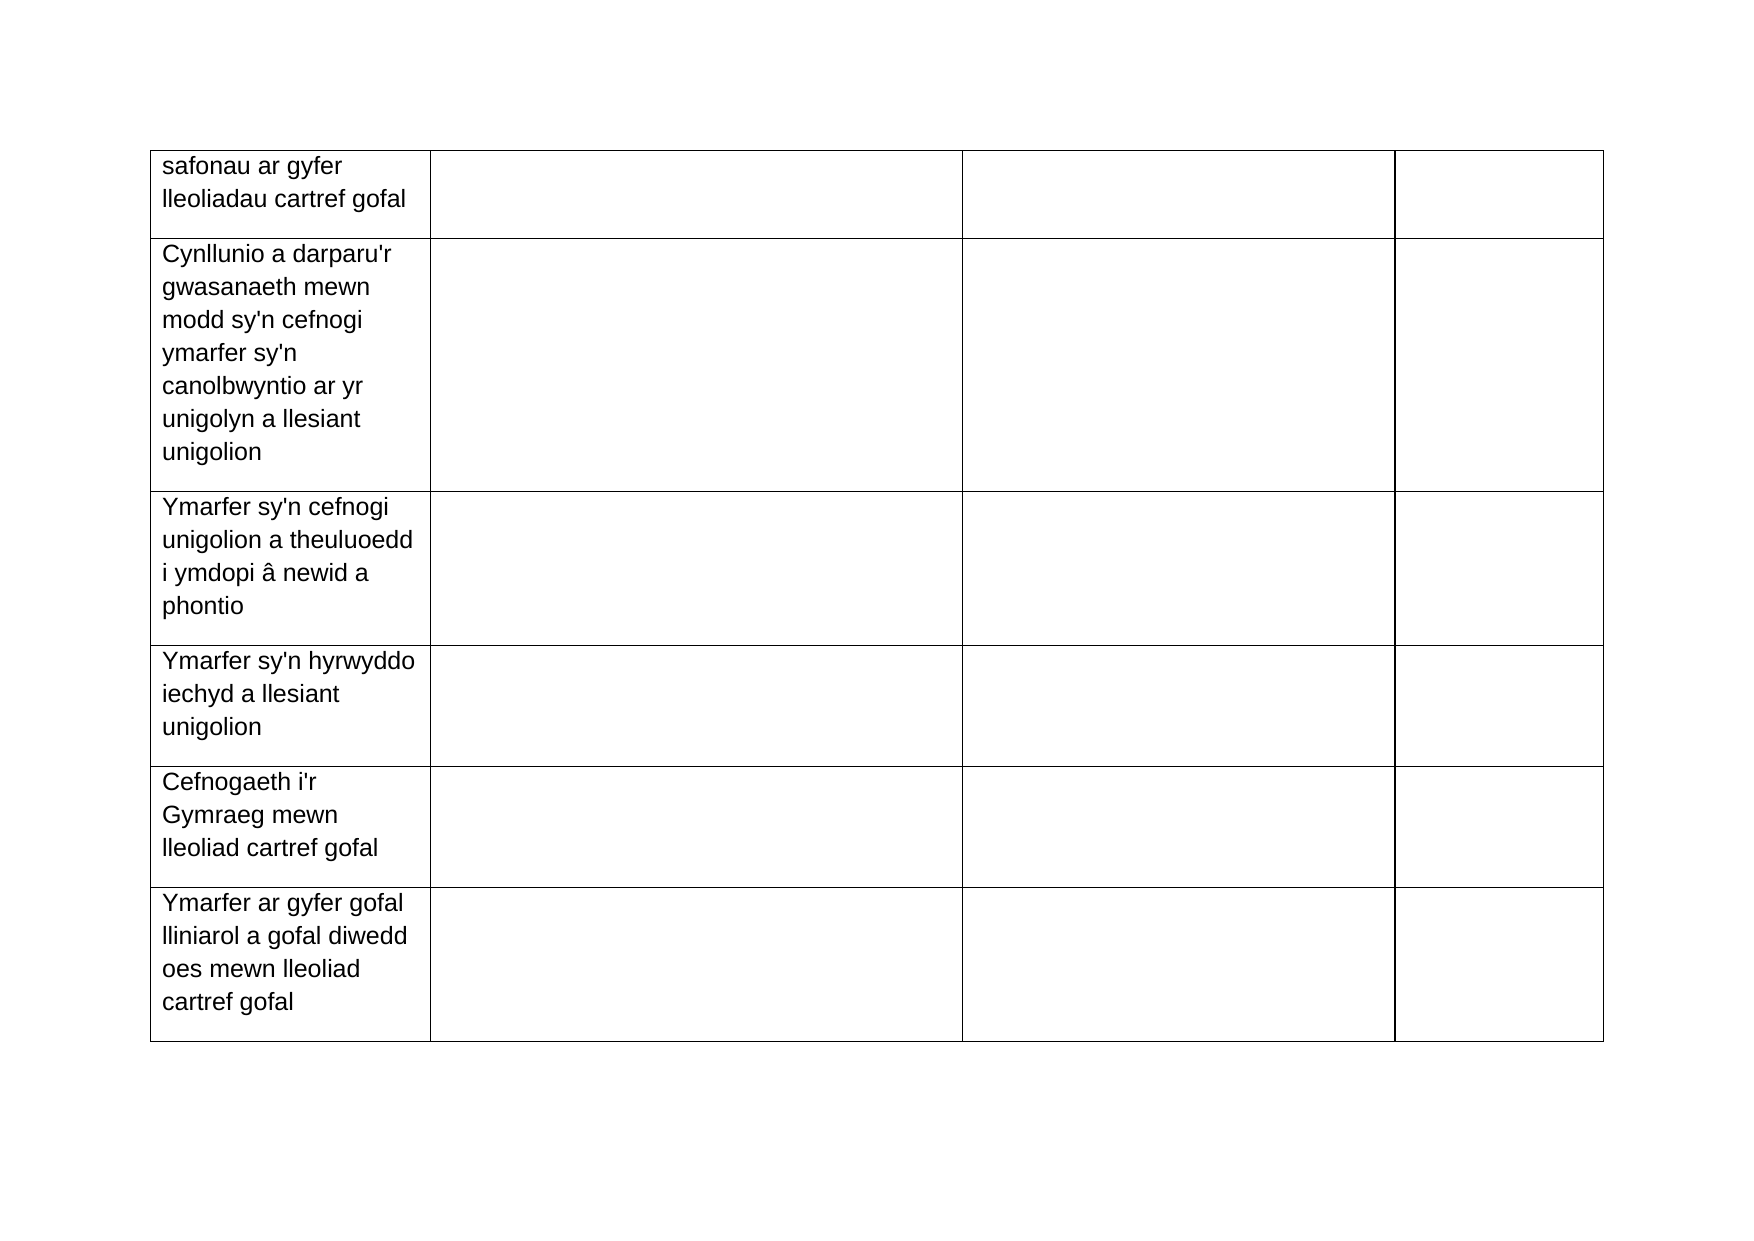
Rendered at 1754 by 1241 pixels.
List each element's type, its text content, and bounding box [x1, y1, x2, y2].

table_cell Ymarfer ar gyfer gofal lliniarol a gofal diwedd oes mewn lleoliad cartref gofal [151, 888, 430, 1041]
table_cell [1396, 767, 1603, 887]
table_cell [963, 646, 1394, 766]
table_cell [151, 151, 430, 238]
table_cell [963, 888, 1394, 1041]
table_cell [431, 888, 962, 1041]
table_cell [1396, 151, 1603, 238]
table_cell [431, 646, 962, 766]
table_cell [1396, 492, 1603, 645]
table_cell [431, 239, 962, 491]
table_cell [431, 151, 962, 238]
table_cell [431, 767, 962, 887]
table_cell Ymarfer sy'n hyrwyddo iechyd a llesiant unigolion [151, 646, 430, 766]
table_cell Cefnogaeth i'r Gymraeg mewn lleoliad cartref gofal [151, 767, 430, 887]
table_cell [431, 492, 962, 645]
table_cell [1396, 888, 1603, 1041]
table_cell [963, 767, 1394, 887]
table_cell Ymarfer sy'n cefnogi unigolion a theuluoedd i ymdopi â newid a phontio [151, 492, 430, 645]
table_cell [963, 151, 1394, 238]
table_cell Cynllunio a darparu'r gwasanaeth mewn modd sy'n cefnogi ymarfer sy'n canolbwyntio ar yr unigolyn a llesiant unigolion [151, 239, 430, 491]
table_cell [1396, 239, 1603, 491]
table_cell [1396, 646, 1603, 766]
table_cell [963, 239, 1394, 491]
table_cell [963, 492, 1394, 645]
